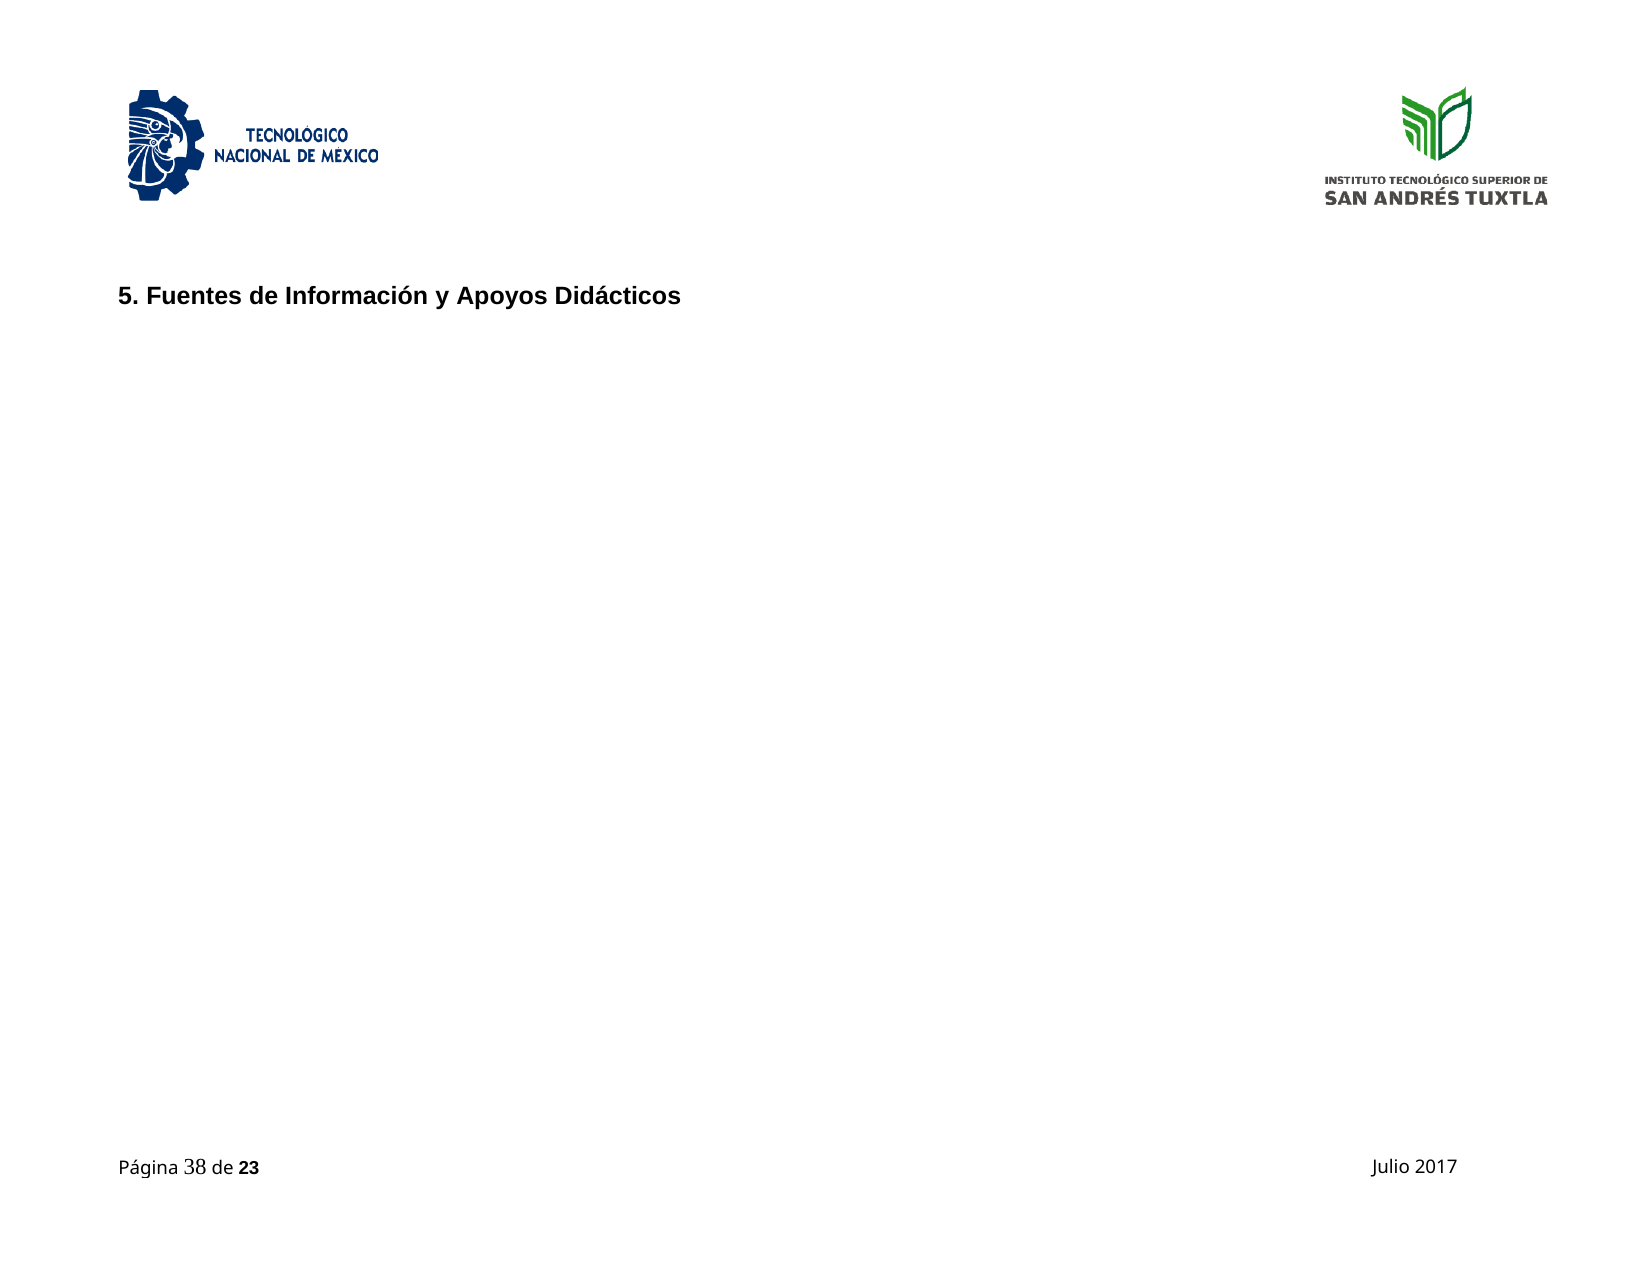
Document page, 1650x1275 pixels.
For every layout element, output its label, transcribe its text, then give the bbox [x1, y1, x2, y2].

picture [127, 90, 378, 201]
picture [1325, 86, 1548, 205]
subtitle Fuentes de Información y Apoyos Didácticos [118, 281, 1589, 310]
